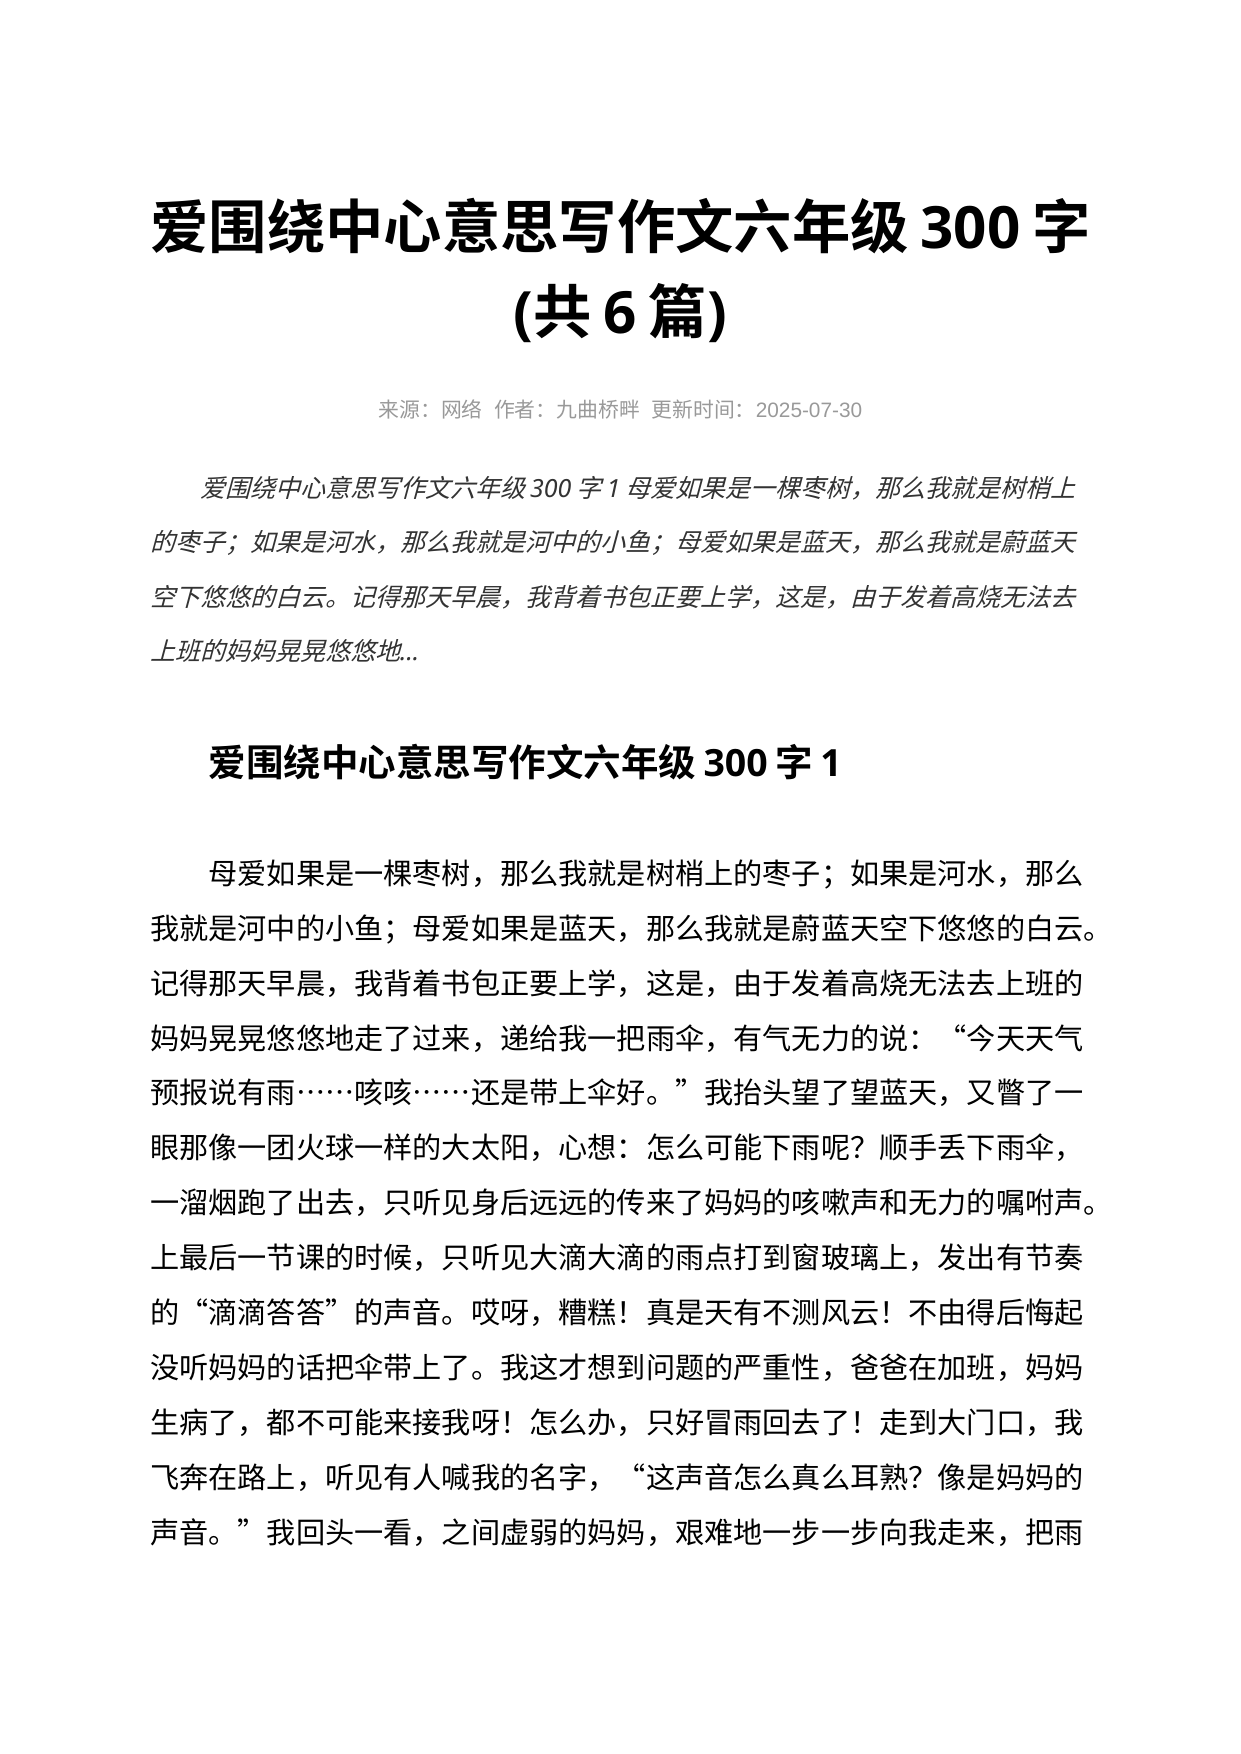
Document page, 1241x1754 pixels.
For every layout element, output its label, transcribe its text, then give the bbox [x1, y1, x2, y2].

text 爱围绕中心意思写作文六年级300字1 [150, 733, 1090, 787]
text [150, 851, 1090, 1552]
subtitle 爱围绕中心意思写作文六年级300字(共6篇) [150, 181, 1090, 351]
text 来源：网络 作者：九曲桥畔 更新时间：2025-07-30 [150, 398, 1090, 422]
text 爱围绕中心意思写作文六年级300字1母爱如果是一棵枣树，那么我就是树梢上的枣子；如果是河水，那么我就是河中的小鱼；母爱如果是蓝天，那么我就是蔚蓝天空下悠悠的白云。记得那天早晨，我背着书包正要上学，这是，由于发着高烧无法去上班的妈妈晃晃悠悠地... [150, 468, 1090, 668]
